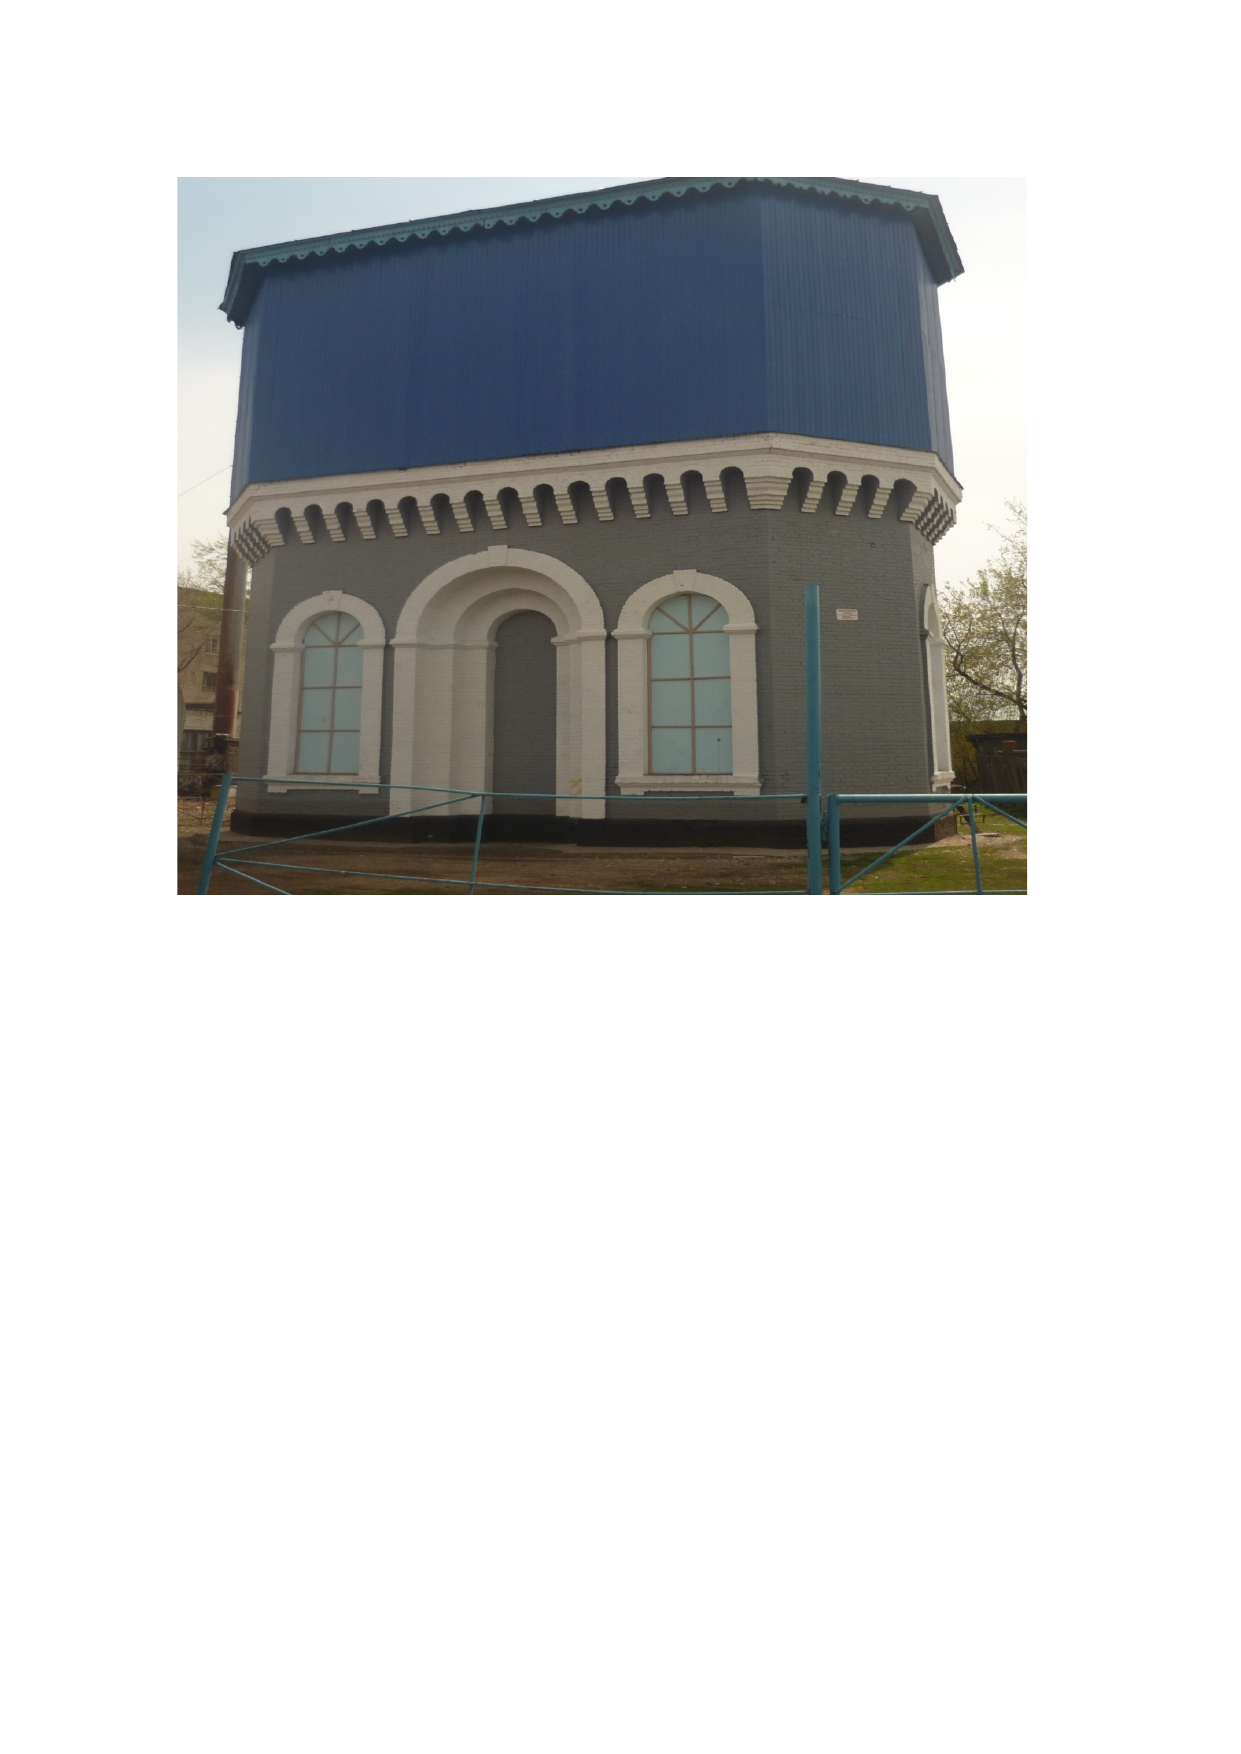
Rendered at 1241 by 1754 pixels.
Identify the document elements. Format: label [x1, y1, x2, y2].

picture [177, 177, 1028, 895]
